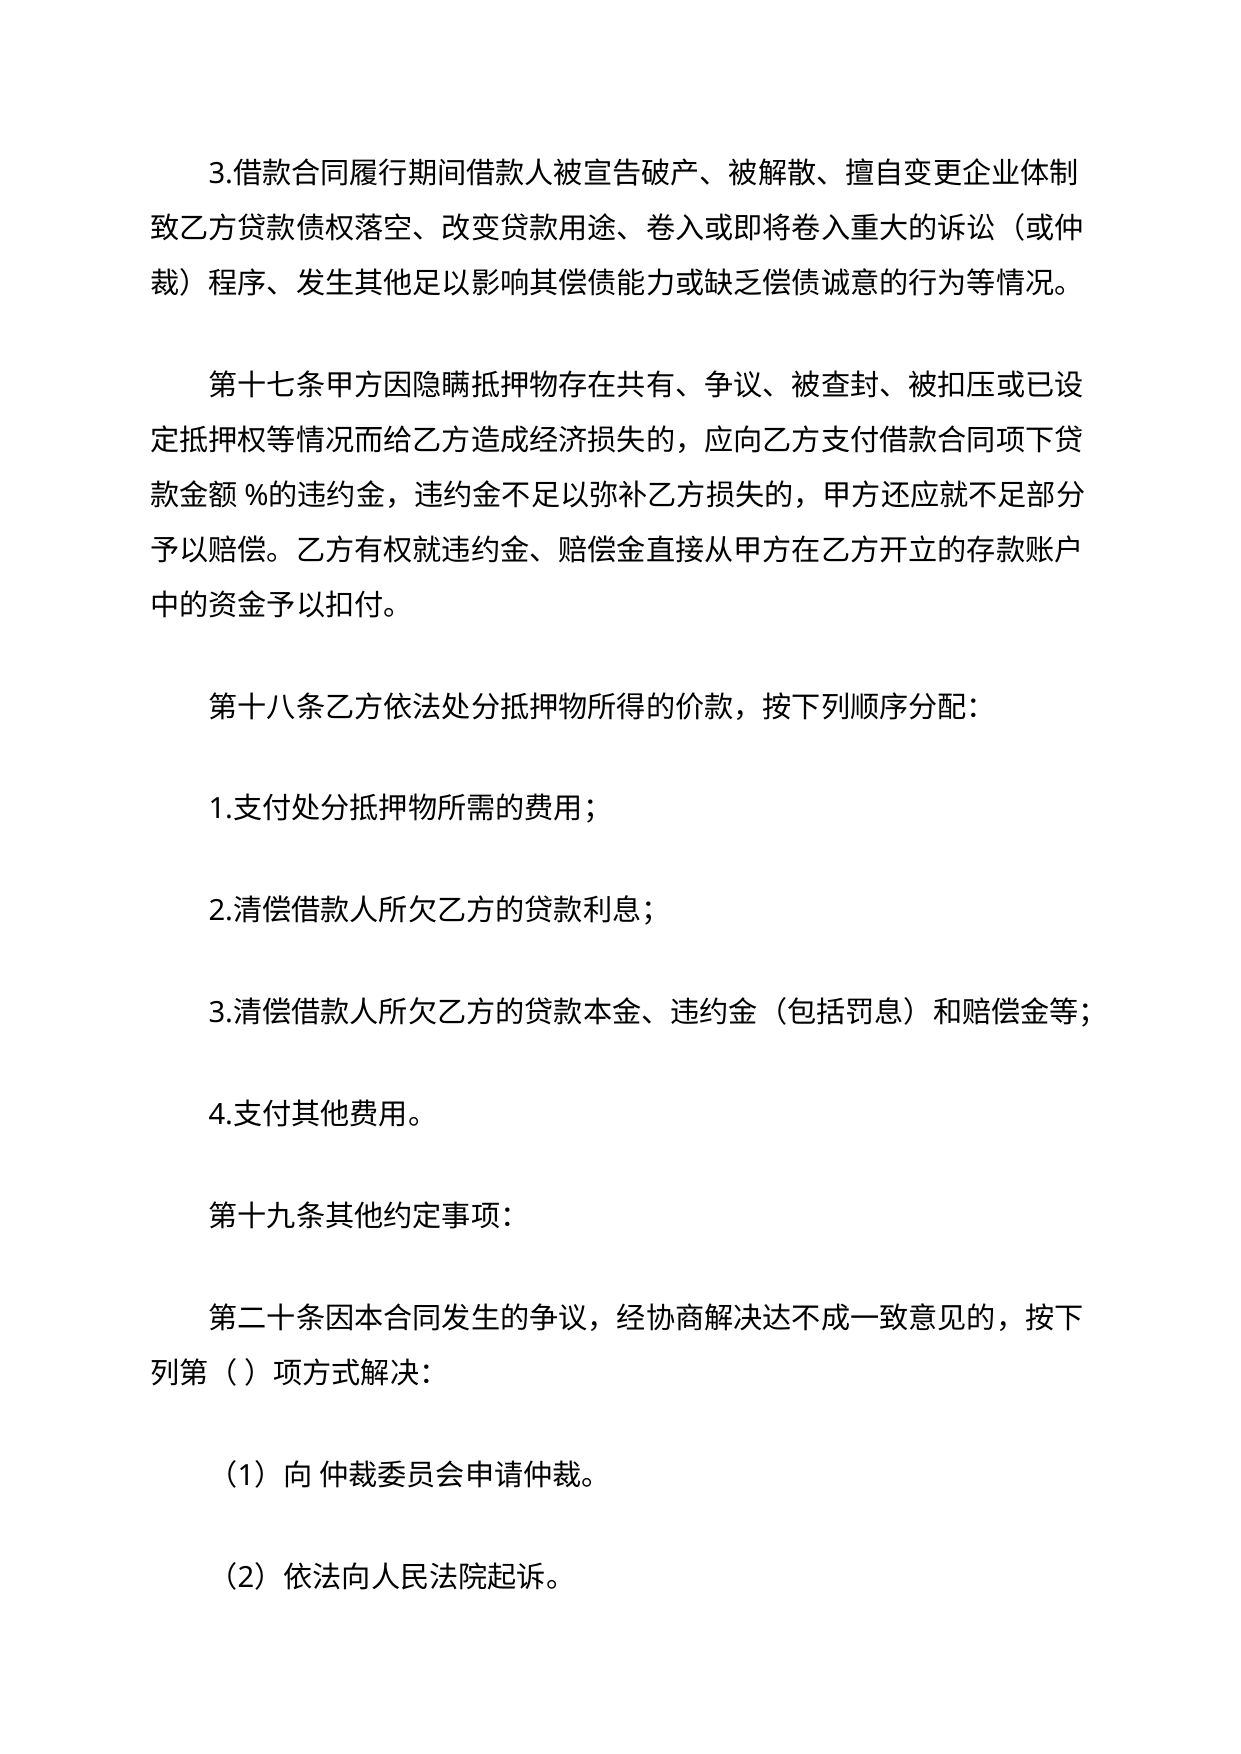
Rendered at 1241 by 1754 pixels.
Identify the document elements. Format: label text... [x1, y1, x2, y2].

text 第十七条甲方因隐瞒抵押物存在共有、争议、被查封、被扣压或已设定抵押权等情况而给乙方造成经济损失的，应向乙方支付借款合同项下贷款金额 %的违约金，违约金不足以弥补乙方损失的，甲方还应就不足部分予以赔偿。乙方有权就违约金、赔偿金直接从甲方在乙方开立的存款账户中的资金予以扣付。 [150, 362, 1090, 624]
text 2.清偿借款人所欠乙方的贷款利息； [150, 887, 1090, 929]
text 第十九条其他约定事项： [150, 1193, 1090, 1235]
text 第二十条因本合同发生的争议，经协商解决达不成一致意见的，按下列第（ ）项方式解决： [150, 1294, 1090, 1392]
text 3.清偿借款人所欠乙方的贷款本金、违约金（包括罚息）和赔偿金等； [150, 989, 1090, 1031]
text 3.借款合同履行期间借款人被宣告破产、被解散、擅自变更企业体制致乙方贷款债权落空、改变贷款用途、卷入或即将卷入重大的诉讼（或仲裁）程序、发生其他足以影响其偿债能力或缺乏偿债诚意的行为等情况。 [150, 150, 1090, 302]
text 4.支付其他费用。 [150, 1091, 1090, 1133]
text （2）依法向人民法院起诉。 [150, 1553, 1090, 1596]
text 1.支付处分抵押物所需的费用； [150, 785, 1090, 827]
text （1）向 仲裁委员会申请仲裁。 [150, 1451, 1090, 1494]
text 第十八条乙方依法处分抵押物所得的价款，按下列顺序分配： [150, 683, 1090, 725]
